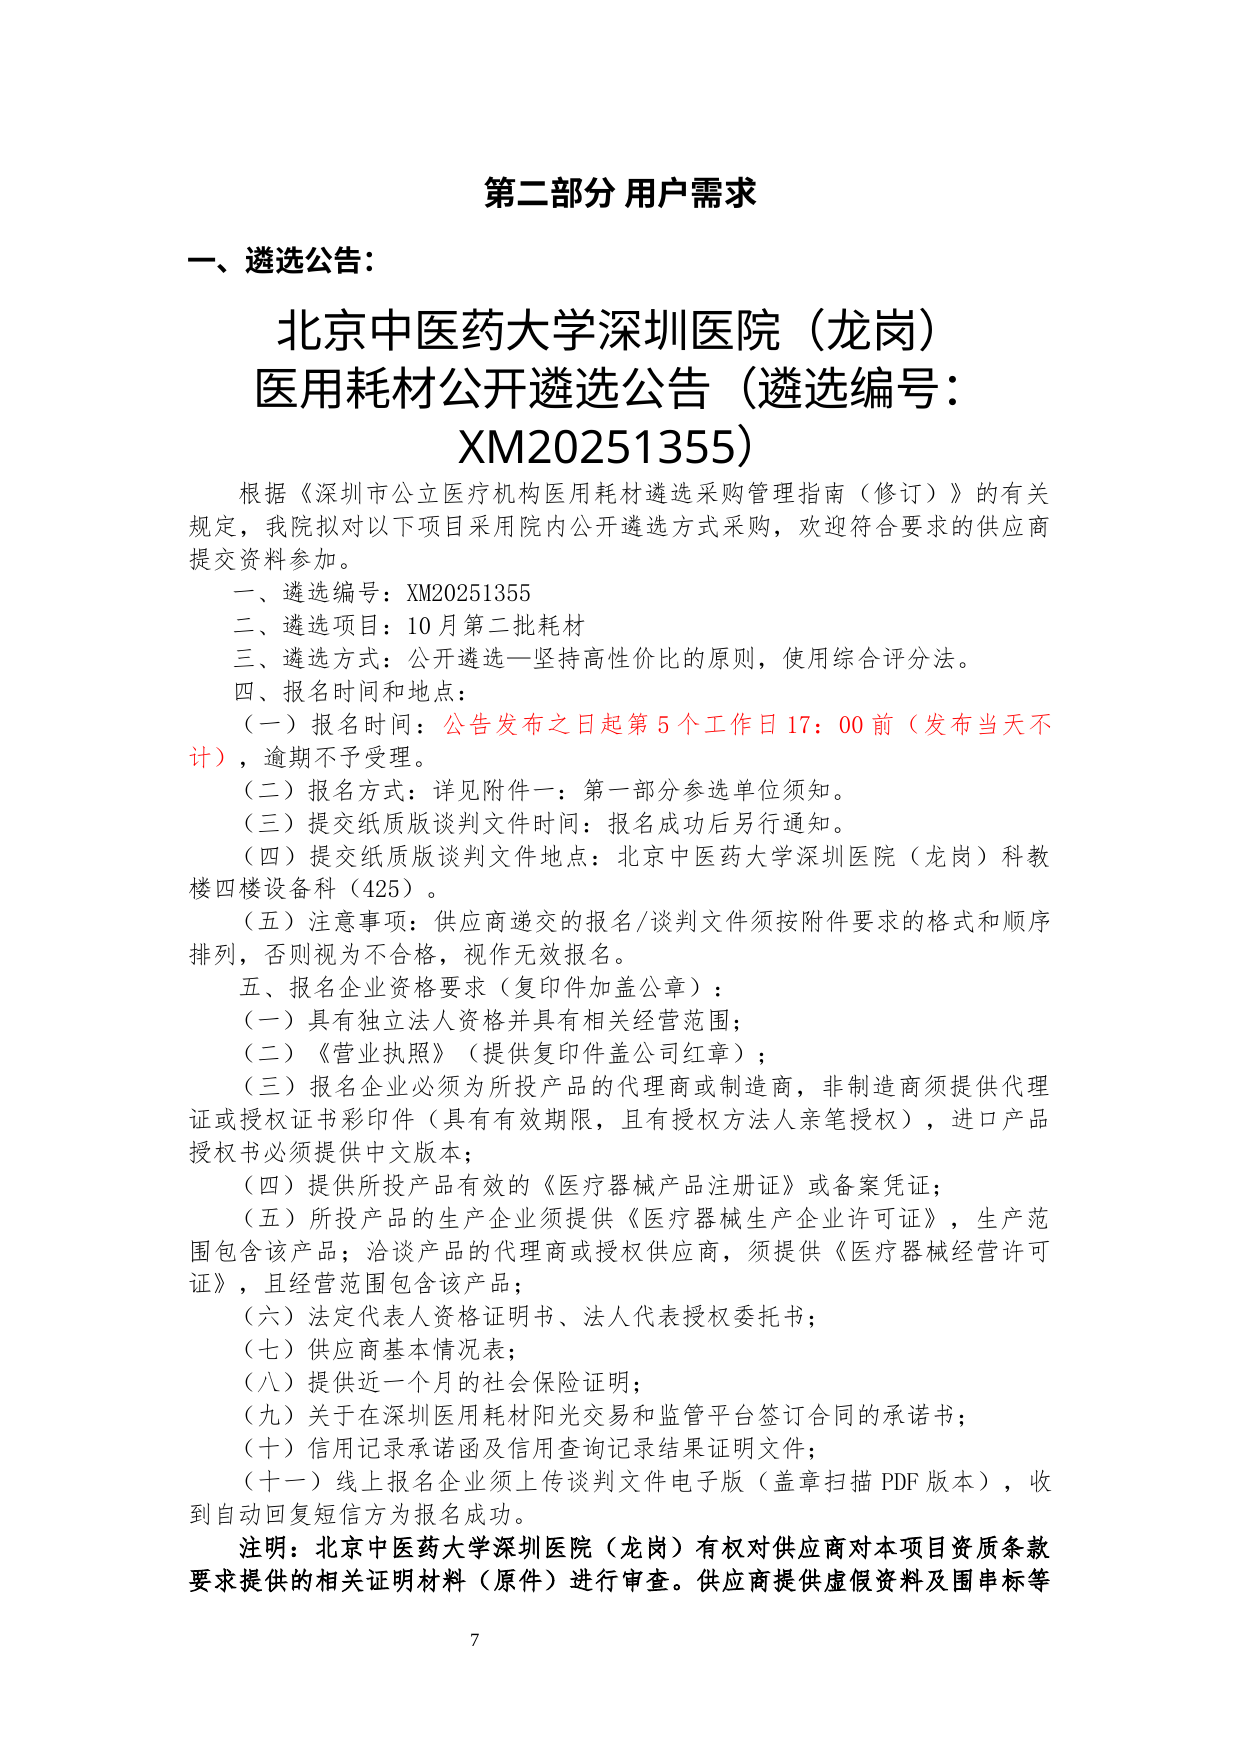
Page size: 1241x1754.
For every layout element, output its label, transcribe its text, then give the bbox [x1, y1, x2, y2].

text 北京中医药大学深圳医院（龙岗） [187, 301, 1053, 359]
text 四、报名时间和地点： [187, 673, 1053, 706]
text （二）报名方式：详见附件一：第一部分参选单位须知。 [187, 772, 1053, 805]
text 医用耗材公开遴选公告（遴选编号：XM20251355） [187, 359, 1053, 476]
text （十）信用记录承诺函及信用查询记录结果证明文件； [187, 1430, 1053, 1463]
text （五）注意事项：供应商递交的报名/谈判文件须按附件要求的格式和顺序排列，否则视为不合格，视作无效报名。 [187, 903, 1053, 969]
text （四）提供所投产品有效的《医疗器械产品注册证》或备案凭证； [187, 1167, 1053, 1200]
text （六）法定代表人资格证明书、法人代表授权委托书； [187, 1298, 1053, 1331]
text （二）《营业执照》（提供复印件盖公司红章）； [187, 1035, 1053, 1068]
text （一）具有独立法人资格并具有相关经营范围； [187, 1002, 1053, 1035]
text 一、遴选编号：XM20251355 [187, 574, 1053, 607]
text （九）关于在深圳医用耗材阳光交易和监管平台签订合同的承诺书； [187, 1397, 1053, 1430]
subtitle 一、遴选公告： [187, 237, 1053, 279]
text 五、报名企业资格要求（复印件加盖公章）： [187, 969, 1053, 1002]
text （八）提供近一个月的社会保险证明； [187, 1364, 1053, 1397]
text （三）提交纸质版谈判文件时间：报名成功后另行通知。 [187, 805, 1053, 838]
text （一）报名时间：公告发布之日起第5个工作日17：00前（发布当天不计），逾期不予受理。 [187, 706, 1053, 772]
text （七）供应商基本情况表； [187, 1331, 1053, 1364]
text （十一）线上报名企业须上传谈判文件电子版（盖章扫描PDF版本），收到自动回复短信方为报名成功。 [187, 1463, 1053, 1529]
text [187, 1529, 1053, 1595]
text 二、遴选项目：10月第二批耗材 [187, 607, 1053, 640]
text 根据《深圳市公立医疗机构医用耗材遴选采购管理指南（修订）》的有关规定，我院拟对以下项目采用院内公开遴选方式采购，欢迎符合要求的供应商提交资料参加。 [187, 476, 1053, 574]
text （五）所投产品的生产企业须提供《医疗器械生产企业许可证》，生产范围包含该产品；洽谈产品的代理商或授权供应商，须提供《医疗器械经营许可证》，且经营范围包含该产品； [187, 1200, 1053, 1298]
title 第二部分 用户需求 [187, 158, 1053, 224]
text （四）提交纸质版谈判文件地点：北京中医药大学深圳医院（龙岗）科教楼四楼设备科（425）。 [187, 838, 1053, 903]
text （三）报名企业必须为所投产品的代理商或制造商，非制造商须提供代理证或授权证书彩印件（具有有效期限，且有授权方法人亲笔授权），进口产品授权书必须提供中文版本； [187, 1068, 1053, 1167]
text 三、遴选方式：公开遴选—坚持高性价比的原则，使用综合评分法。 [187, 640, 1053, 673]
